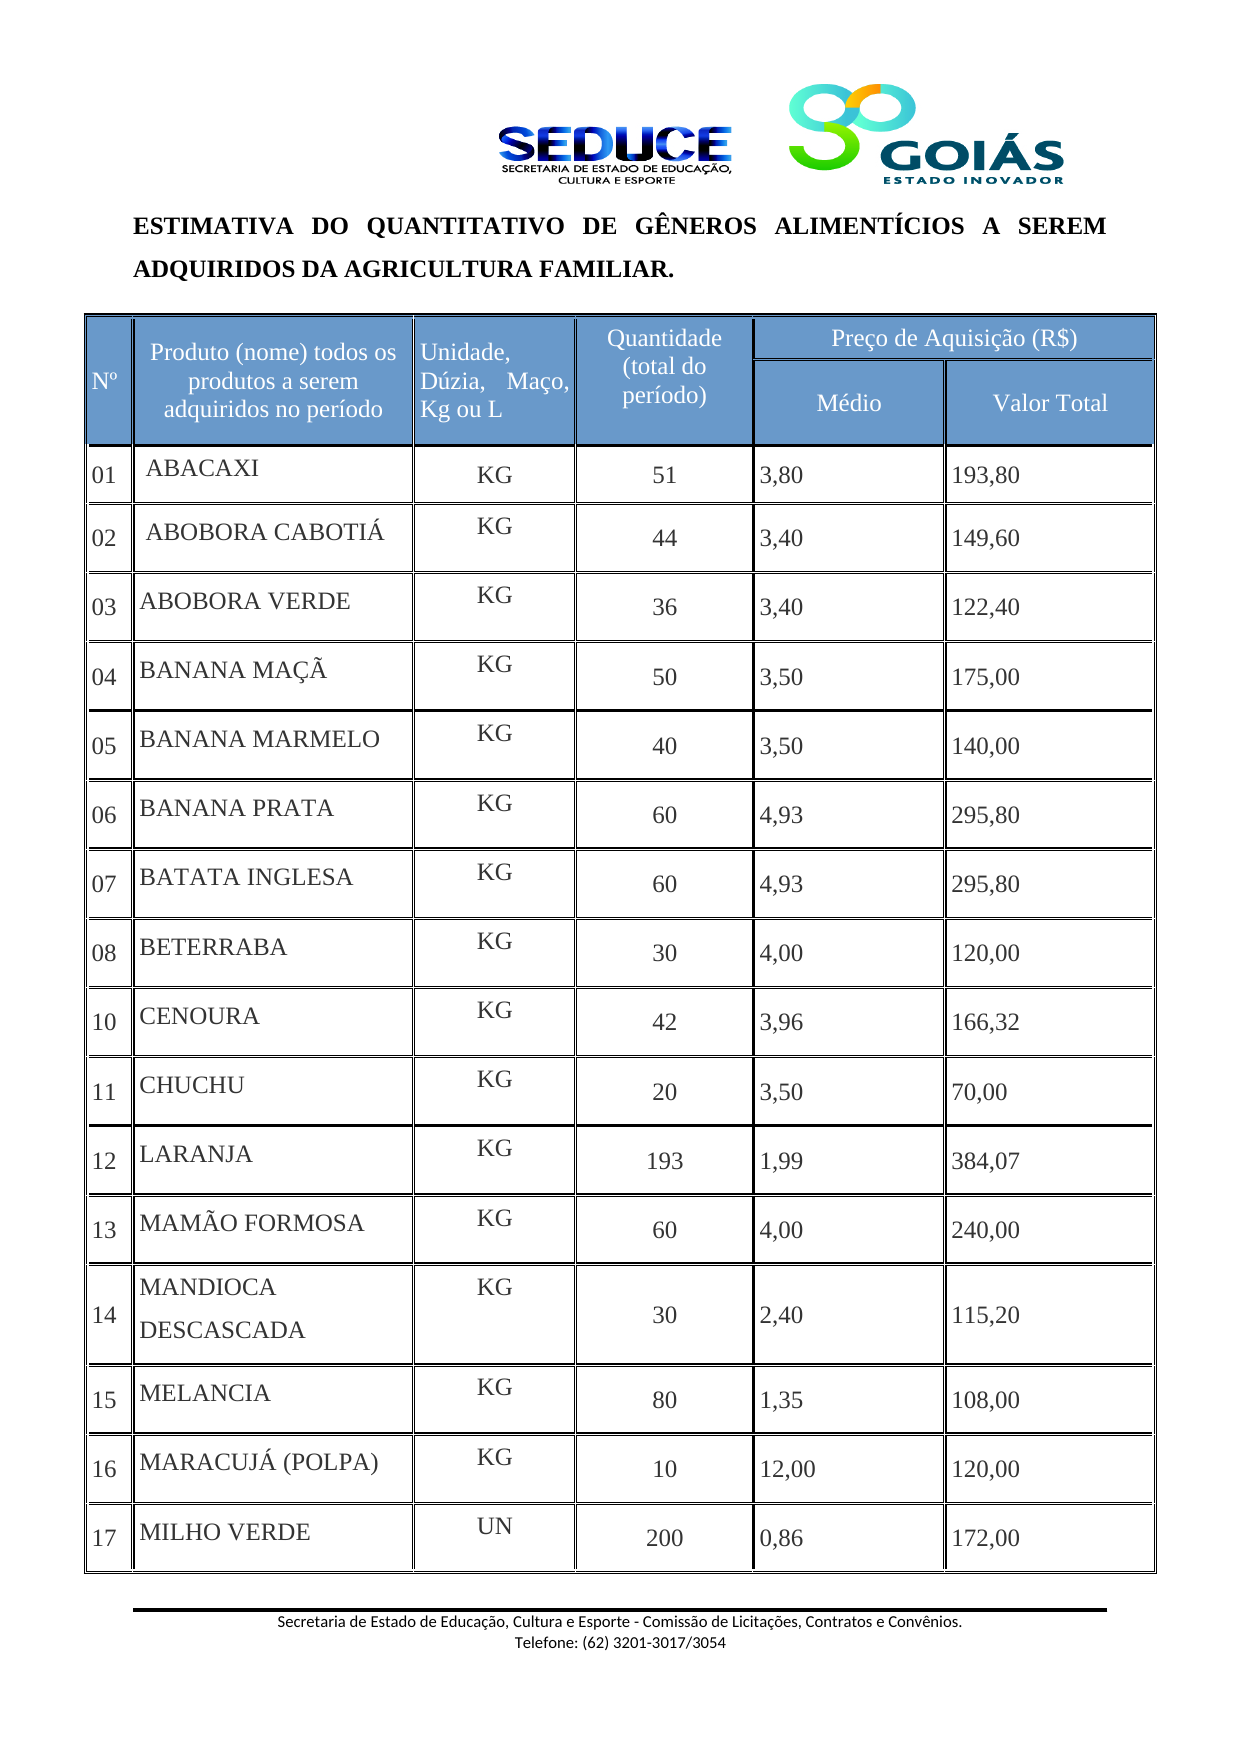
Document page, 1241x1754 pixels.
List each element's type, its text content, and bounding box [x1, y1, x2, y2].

table_cell Médio [755, 361, 943, 444]
table_cell KG [415, 1367, 574, 1432]
table_header Unidade, Dúzia, Maço, Kg ou L [414, 317, 576, 444]
table_header Quantidade (total do período) [576, 315, 753, 444]
table_cell 4,93 [755, 782, 943, 847]
table_cell 03 [85, 571, 133, 640]
table_cell 120,00 [947, 916, 1154, 986]
table_cell 172,00 [945, 1501, 1154, 1571]
table_cell 175,00 [945, 640, 1155, 709]
table_cell 120,00 [947, 1432, 1154, 1501]
table_header Preço de Aquisição (R$) [753, 317, 1154, 358]
table_cell KG [415, 1127, 574, 1193]
table_cell 36 [577, 574, 752, 640]
table_cell KG [415, 505, 574, 571]
table_cell UN [414, 1505, 576, 1571]
table_cell 3,50 [755, 643, 943, 709]
table_cell 30 [577, 920, 752, 986]
table_cell 4,93 [755, 851, 943, 916]
table_cell 60 [577, 782, 752, 847]
table_cell 2,40 [755, 1266, 943, 1363]
table_cell 3,50 [755, 1058, 943, 1124]
table_cell MANDIOCA DESCASCADA [135, 1266, 412, 1363]
table_cell 14 [87, 1262, 131, 1363]
table_cell 04 [85, 640, 133, 709]
table_cell KG [415, 920, 574, 986]
table_cell 3,40 [755, 574, 943, 640]
table_cell Valor Total [945, 358, 1155, 444]
table_cell 3,50 [755, 712, 943, 778]
table_cell 295,80 [947, 778, 1154, 847]
table_cell ABOBORA VERDE [135, 574, 412, 640]
table_cell 108,00 [947, 1363, 1154, 1432]
table_cell 12,00 [755, 1436, 943, 1501]
table_cell 115,20 [947, 1262, 1154, 1363]
table_cell 295,80 [947, 847, 1154, 916]
table_cell ABOBORA CABOTIÁ [135, 505, 412, 571]
table_cell 17 [87, 1501, 133, 1571]
table_cell 06 [87, 778, 131, 847]
table_cell 50 [577, 643, 752, 709]
picture [477, 73, 1108, 212]
table_cell 42 [577, 989, 752, 1055]
table_cell 4,00 [755, 1197, 943, 1262]
table_cell 193,80 [947, 444, 1154, 501]
table_cell 166,32 [945, 986, 1155, 1055]
table_cell 44 [577, 505, 752, 571]
table_cell 193 [577, 1127, 752, 1193]
table_cell 60 [577, 1197, 752, 1262]
table_cell BATATA INGLESA [135, 851, 412, 916]
table_cell 240,00 [947, 1193, 1154, 1262]
table_cell MAMÃO FORMOSA [135, 1197, 412, 1262]
table_cell 11 [85, 1055, 133, 1124]
table_cell KG [415, 447, 574, 501]
table_cell 30 [577, 1266, 752, 1363]
text ESTIMATIVA DO QUANTITATIVO DE GÊNEROS ALIMENTÍCIOS A SEREM ADQUIRIDOS DA AGRICULTURA FAMILIAR. [133, 211, 1107, 283]
table_cell 16 [87, 1432, 131, 1501]
table_cell 384,07 [947, 1124, 1154, 1193]
table_cell 122,40 [945, 571, 1155, 640]
table_cell 3,80 [755, 447, 943, 501]
table_cell KG [415, 712, 574, 778]
table_cell BANANA MARMELO [135, 712, 412, 778]
table_cell 02 [87, 501, 131, 571]
table_cell KG [415, 643, 574, 709]
table_cell MILHO VERDE [133, 1505, 413, 1571]
table_cell LARANJA [135, 1127, 412, 1193]
table_cell 1,35 [755, 1367, 943, 1432]
table_cell 07 [87, 847, 131, 916]
table_cell 140,00 [947, 709, 1154, 778]
table_cell BETERRABA [135, 920, 412, 986]
table_cell KG [415, 782, 574, 847]
table_cell CENOURA [135, 989, 412, 1055]
table_cell KG [415, 1197, 574, 1262]
table_cell KG [415, 851, 574, 916]
table_cell 51 [577, 447, 752, 501]
table_cell 60 [577, 851, 752, 916]
table_cell 01 [87, 444, 131, 501]
table_header Produto (nome) todos os produtos a serem adquiridos no período [133, 317, 413, 444]
table_cell 15 [87, 1363, 131, 1432]
table_cell 05 [87, 709, 131, 778]
table_cell 200 [576, 1505, 753, 1571]
table_cell 10 [577, 1436, 752, 1501]
table_cell 70,00 [945, 1055, 1155, 1124]
table_cell BANANA PRATA [135, 782, 412, 847]
table_cell 1,99 [755, 1127, 943, 1193]
table_cell 0,86 [753, 1501, 945, 1571]
table_cell 3,40 [755, 505, 943, 571]
table_cell MELANCIA [135, 1367, 412, 1432]
table_cell 149,60 [947, 501, 1154, 571]
table_cell KG [415, 574, 574, 640]
table_cell KG [415, 989, 574, 1055]
table_cell 08 [87, 916, 131, 986]
table_cell CHUCHU [135, 1058, 412, 1124]
table_cell 12 [87, 1124, 131, 1193]
table_cell MARACUJÁ (POLPA) [135, 1436, 412, 1501]
table_cell 20 [577, 1058, 752, 1124]
table_cell 4,00 [755, 920, 943, 986]
table_cell 80 [577, 1367, 752, 1432]
table_header Nº [87, 315, 133, 444]
table_cell BANANA MAÇÃ [135, 643, 412, 709]
table_cell ABACAXI [135, 447, 412, 501]
table_cell 3,96 [755, 989, 943, 1055]
table_cell 13 [87, 1193, 131, 1262]
table_cell KG [415, 1436, 574, 1501]
table_cell 10 [85, 986, 133, 1055]
table_cell KG [415, 1058, 574, 1124]
table_cell 40 [577, 712, 752, 778]
table_cell KG [415, 1266, 574, 1363]
